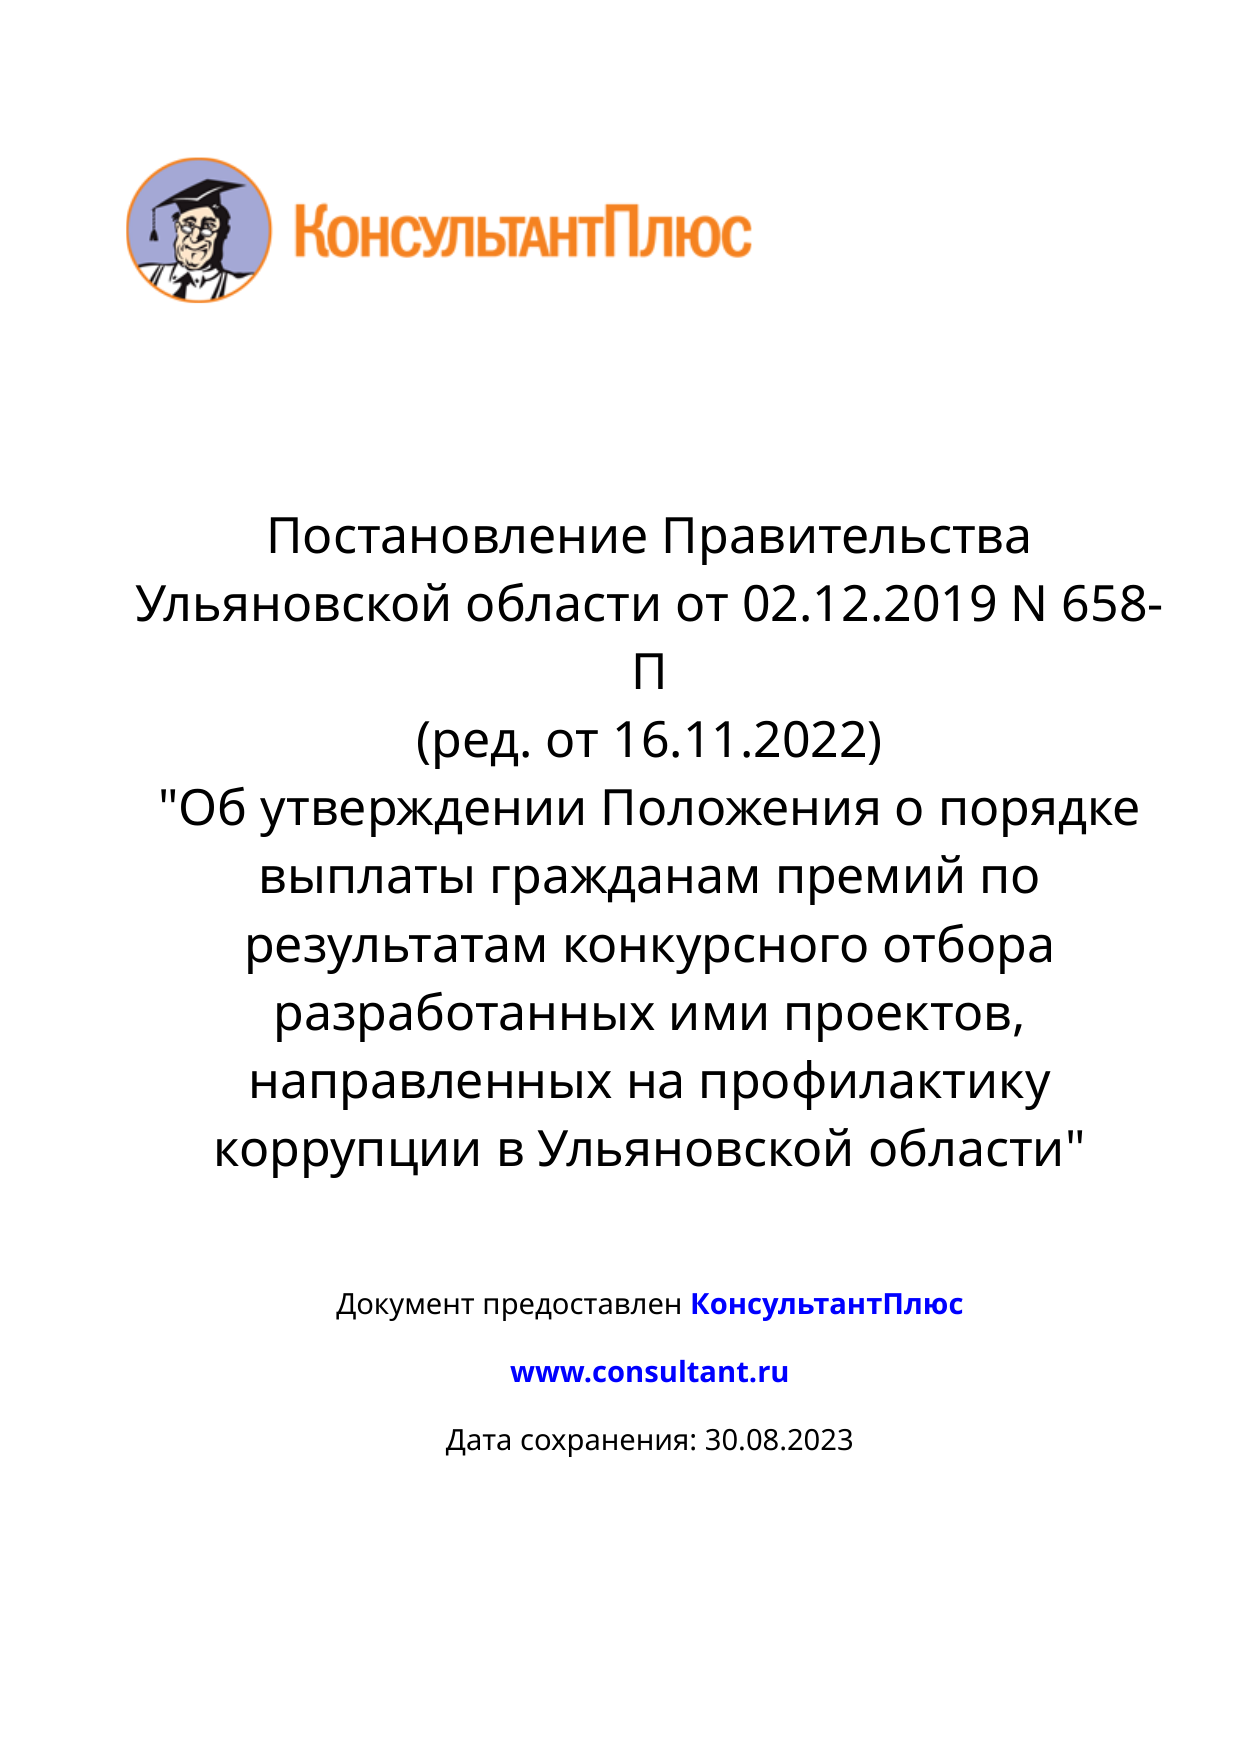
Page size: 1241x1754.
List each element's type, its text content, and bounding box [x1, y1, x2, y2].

table_header [118, 150, 1181, 441]
table_cell Документ предоставлен КонсультантПлюс www.consultant.ru Дата сохранения: 30.08.2023 [118, 1240, 1181, 1531]
picture [126, 156, 752, 305]
table_cell Постановление Правительства Ульяновской области от 02.12.2019 N 658-П (ред. от 16.11.2022) "Об утверждении Положения о порядке выплаты гражданам премий по результатам конкурсного отбора разработанных ими проектов, направленных на профилактику коррупции в Ульяновской области" [118, 441, 1181, 1240]
